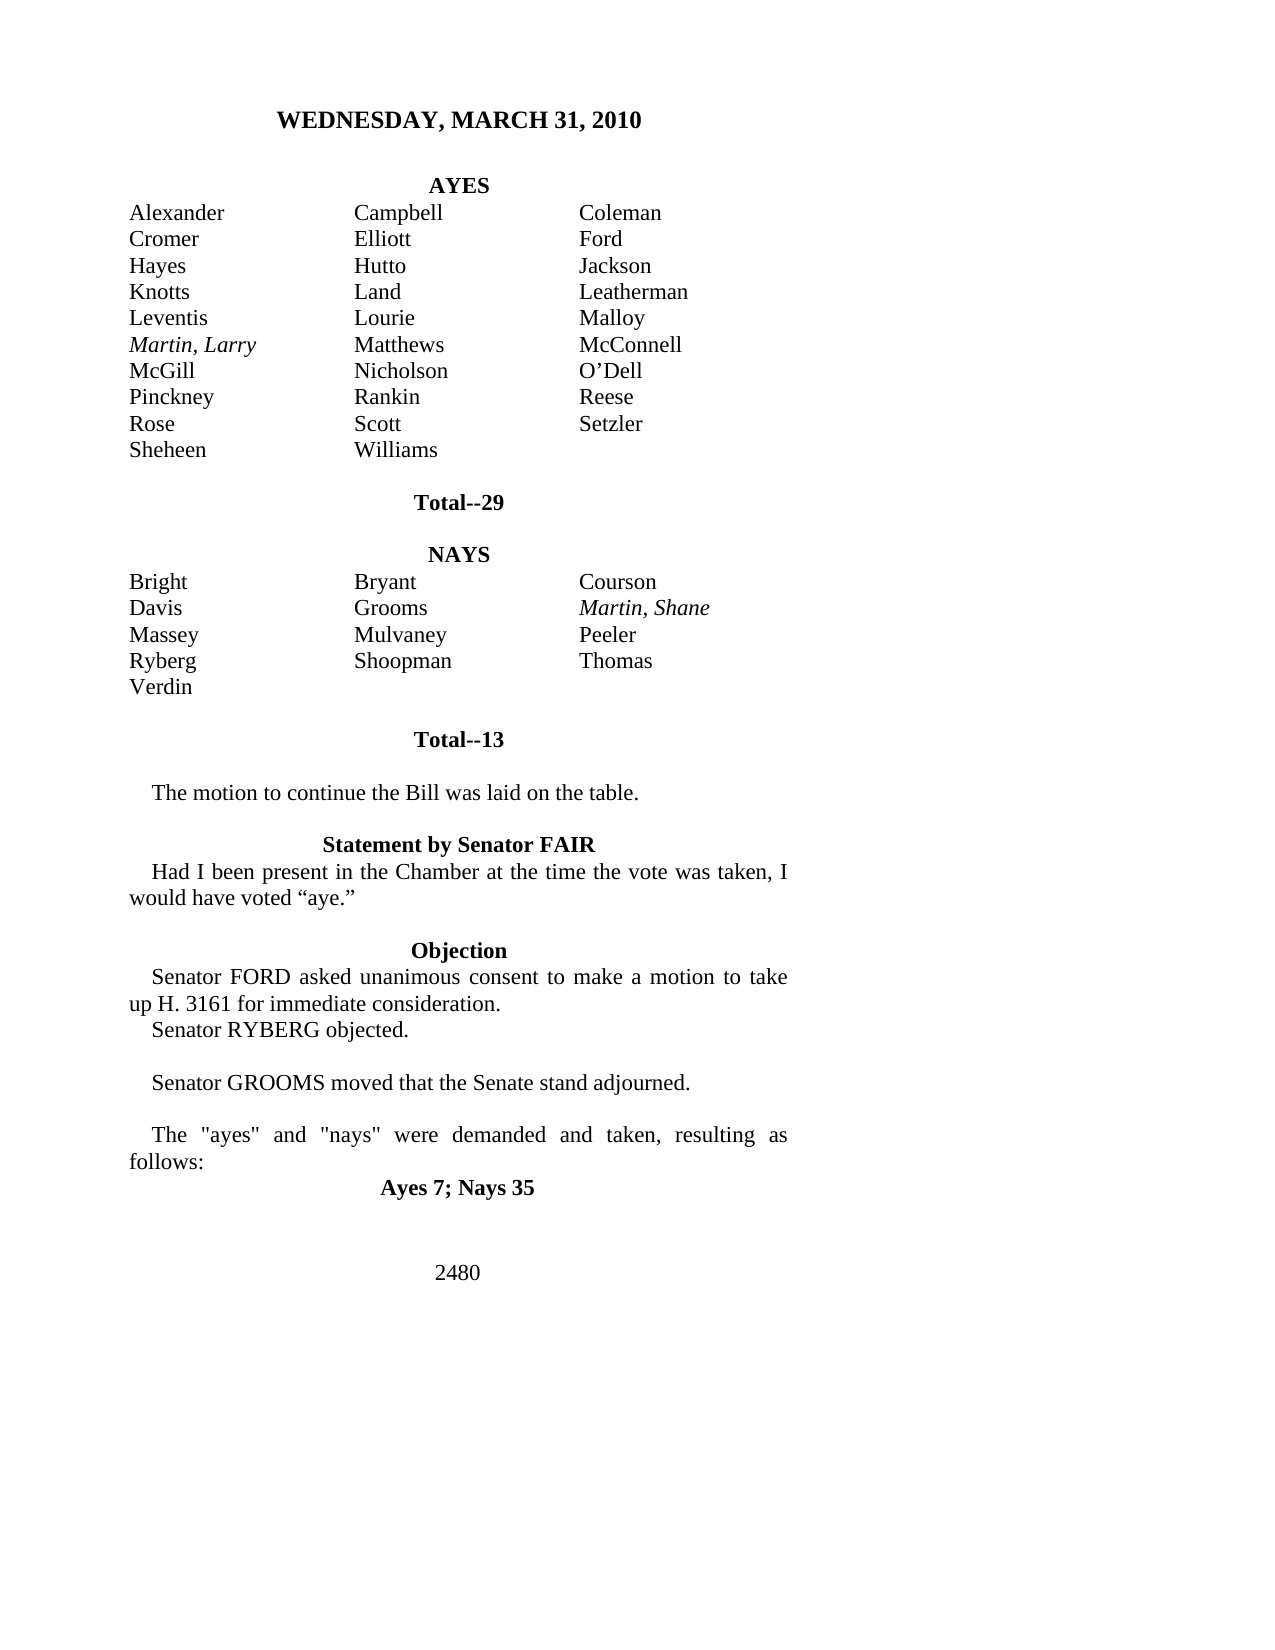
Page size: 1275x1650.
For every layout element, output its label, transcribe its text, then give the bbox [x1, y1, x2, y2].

text AYES [129, 173, 789, 199]
text Objection [129, 937, 789, 963]
text Bright Bryant Courson [129, 568, 789, 594]
text Pinckney Rankin Reese [129, 383, 789, 410]
text Knotts Land Leatherman [129, 278, 789, 304]
text McGill Nicholson O’Dell [129, 357, 789, 383]
text Verdin [129, 673, 789, 700]
text Rose Scott Setzler [129, 410, 789, 436]
text Statement by Senator FAIR [129, 831, 789, 858]
text Leventis Lourie Malloy [129, 304, 789, 331]
text Senator RYBERG objected. [129, 1016, 789, 1042]
text Total--29 [129, 489, 789, 515]
text Massey Mulvaney Peeler [129, 621, 789, 647]
text Senator GROOMS moved that the Senate stand adjourned. [129, 1069, 789, 1095]
text Martin, Larry Matthews McConnell [129, 331, 789, 357]
text Sheheen Williams [129, 436, 789, 462]
text Ryberg Shoopman Thomas [129, 647, 789, 673]
text Alexander Campbell Coleman [129, 199, 789, 225]
text Ayes 7; Nays 35 [129, 1174, 789, 1200]
text Davis Grooms Martin, Shane [129, 594, 789, 621]
text The "ayes" and "nays" were demanded and taken, resulting as follows: [129, 1121, 789, 1174]
text Cromer Elliott Ford [129, 225, 789, 252]
text Hayes Hutto Jackson [129, 252, 789, 278]
text NAYS [129, 542, 789, 568]
text Had I been present in the Chamber at the time the vote was taken, I would have voted “aye.” [129, 858, 789, 911]
text Total--13 [129, 726, 789, 752]
text Senator FORD asked unanimous consent to make a motion to take up H. 3161 for immediate consideration. [129, 963, 789, 1016]
text The motion to continue the Bill was laid on the table. [129, 779, 789, 805]
